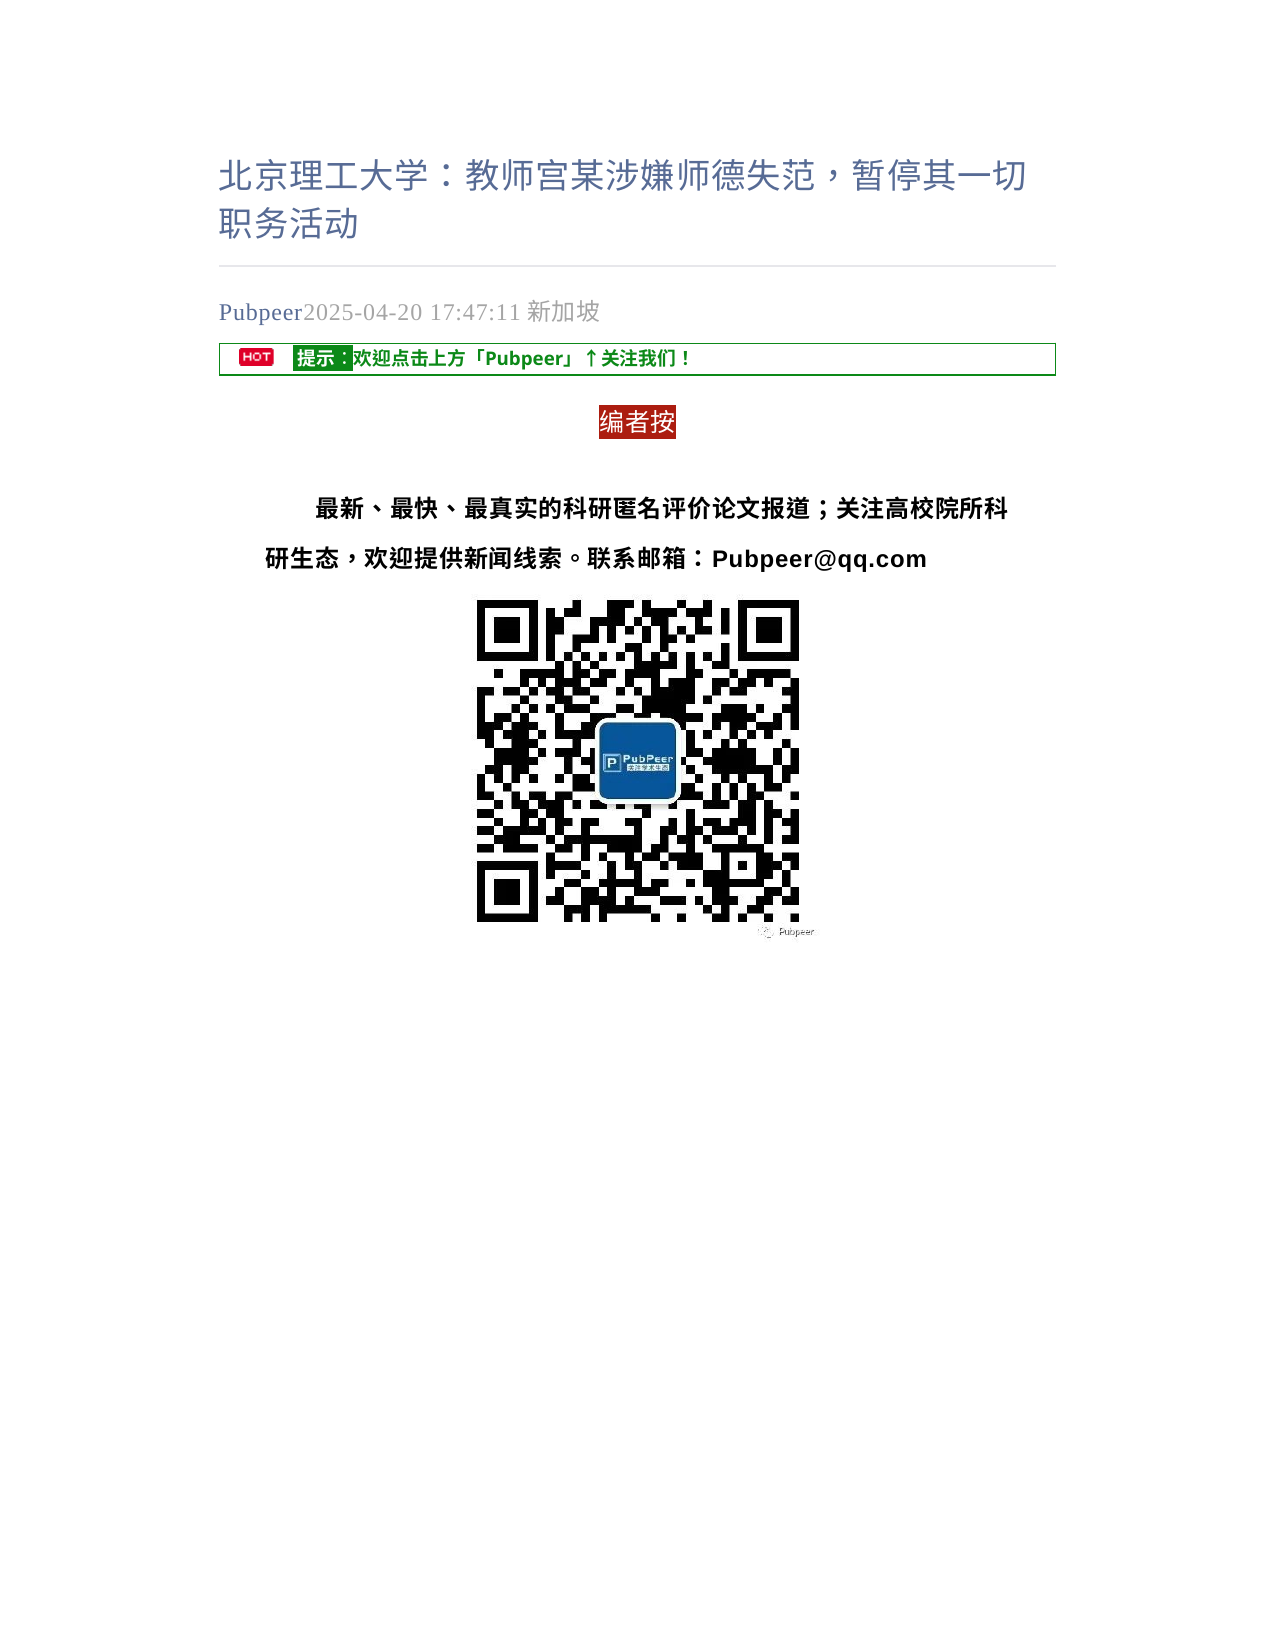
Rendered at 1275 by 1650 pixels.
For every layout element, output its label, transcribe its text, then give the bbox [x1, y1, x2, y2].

picture [239, 348, 274, 366]
text 最新、最快、最真实的科研匿名评价论文报道；关注高校院所科研生态，欢迎提供新闻线索。联系邮箱：Pubpeer@qq.com [266, 474, 1009, 574]
picture [450, 574, 825, 948]
list Pubpeer2025-04-20 17:47:11新加坡 [219, 287, 1056, 327]
text 编者按 [276, 399, 999, 439]
title 北京理工大学：教师宫某涉嫌师德失范，暂停其一切职务活动 [219, 150, 1056, 265]
text 提示：欢迎点击上方「Pubpeer」↑关注我们！ [220, 344, 1055, 374]
